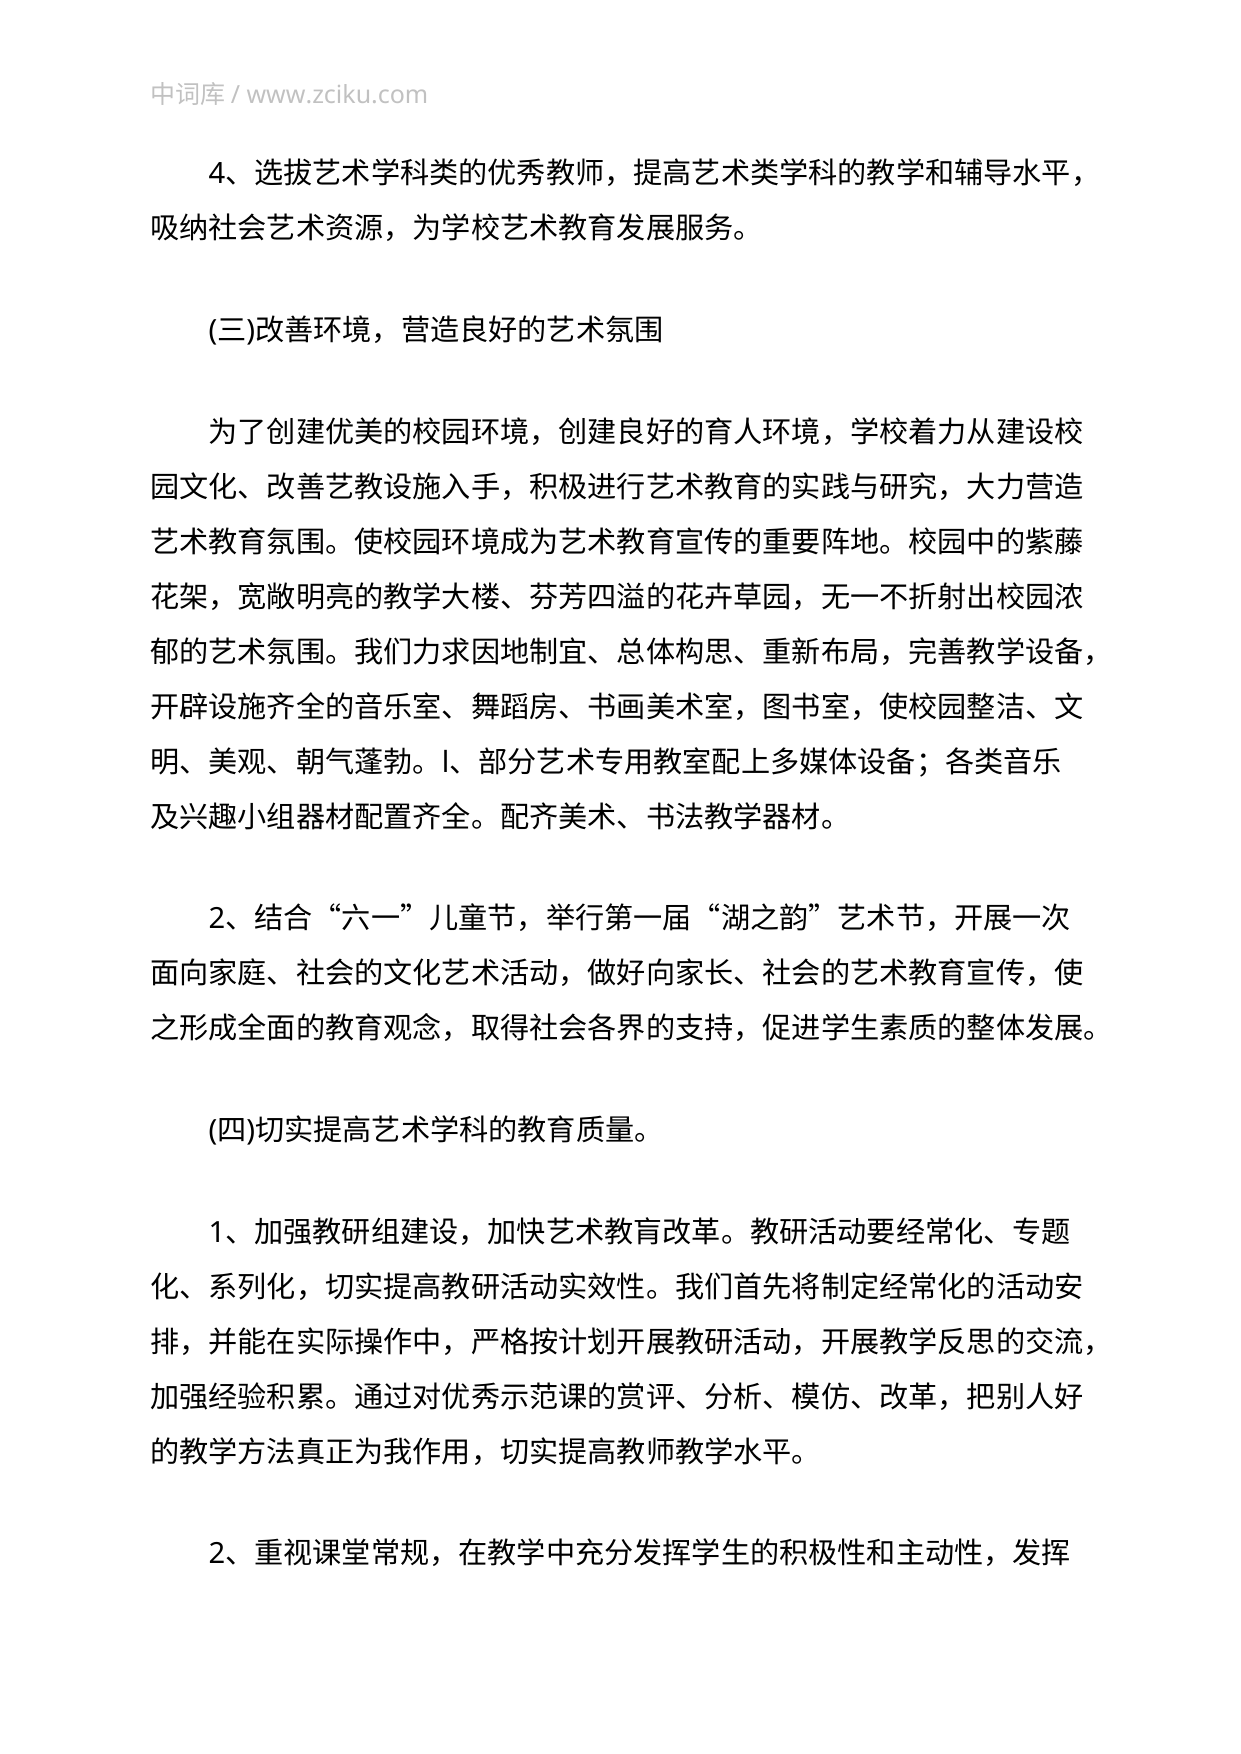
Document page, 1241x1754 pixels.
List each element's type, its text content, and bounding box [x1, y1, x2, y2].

text 为了创建优美的校园环境，创建良好的育人环境，学校着力从建设校园文化、改善艺教设施入手，积极进行艺术教育的实践与研究，大力营造艺术教育氛围。使校园环境成为艺术教育宣传的重要阵地。校园中的紫藤花架，宽敞明亮的教学大楼、芬芳四溢的花卉草园，无一不折射出校园浓郁的艺术氛围。我们力求因地制宜、总体构思、重新布局，完善教学设备，开辟设施齐全的音乐室、舞蹈房、书画美术室，图书室，使校园整洁、文明、美观、朝气蓬勃。l、部分艺术专用教室配上多媒体设备；各类音乐及兴趣小组器材配置齐全。配齐美术、书法教学器材。 [150, 409, 1090, 835]
text 2、结合“六一”儿童节，举行第一届“湖之韵”艺术节，开展一次面向家庭、社会的文化艺术活动，做好向家长、社会的艺术教育宣传，使之形成全面的教育观念，取得社会各界的支持，促进学生素质的整体发展。 [150, 895, 1090, 1047]
text 1、加强教研组建设，加快艺术教肓改革。教研活动要经常化、专题化、系列化，切实提高教研活动实效性。我们首先将制定经常化的活动安排，并能在实际操作中，严格按计划开展教研活动，开展教学反思的交流，加强经验积累。通过对优秀示范课的赏评、分析、模仿、改革，把别人好的教学方法真正为我作用，切实提高教师教学水平。 [150, 1208, 1090, 1471]
text 4、选拔艺术学科类的优秀教师，提高艺术类学科的教学和辅导水平，吸纳社会艺术资源，为学校艺术教育发展服务。 [150, 150, 1090, 247]
text (三)改善环境，营造良好的艺术氛围 [150, 307, 1090, 349]
text (四)切实提高艺术学科的教育质量。 [150, 1107, 1090, 1149]
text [150, 1530, 1090, 1572]
